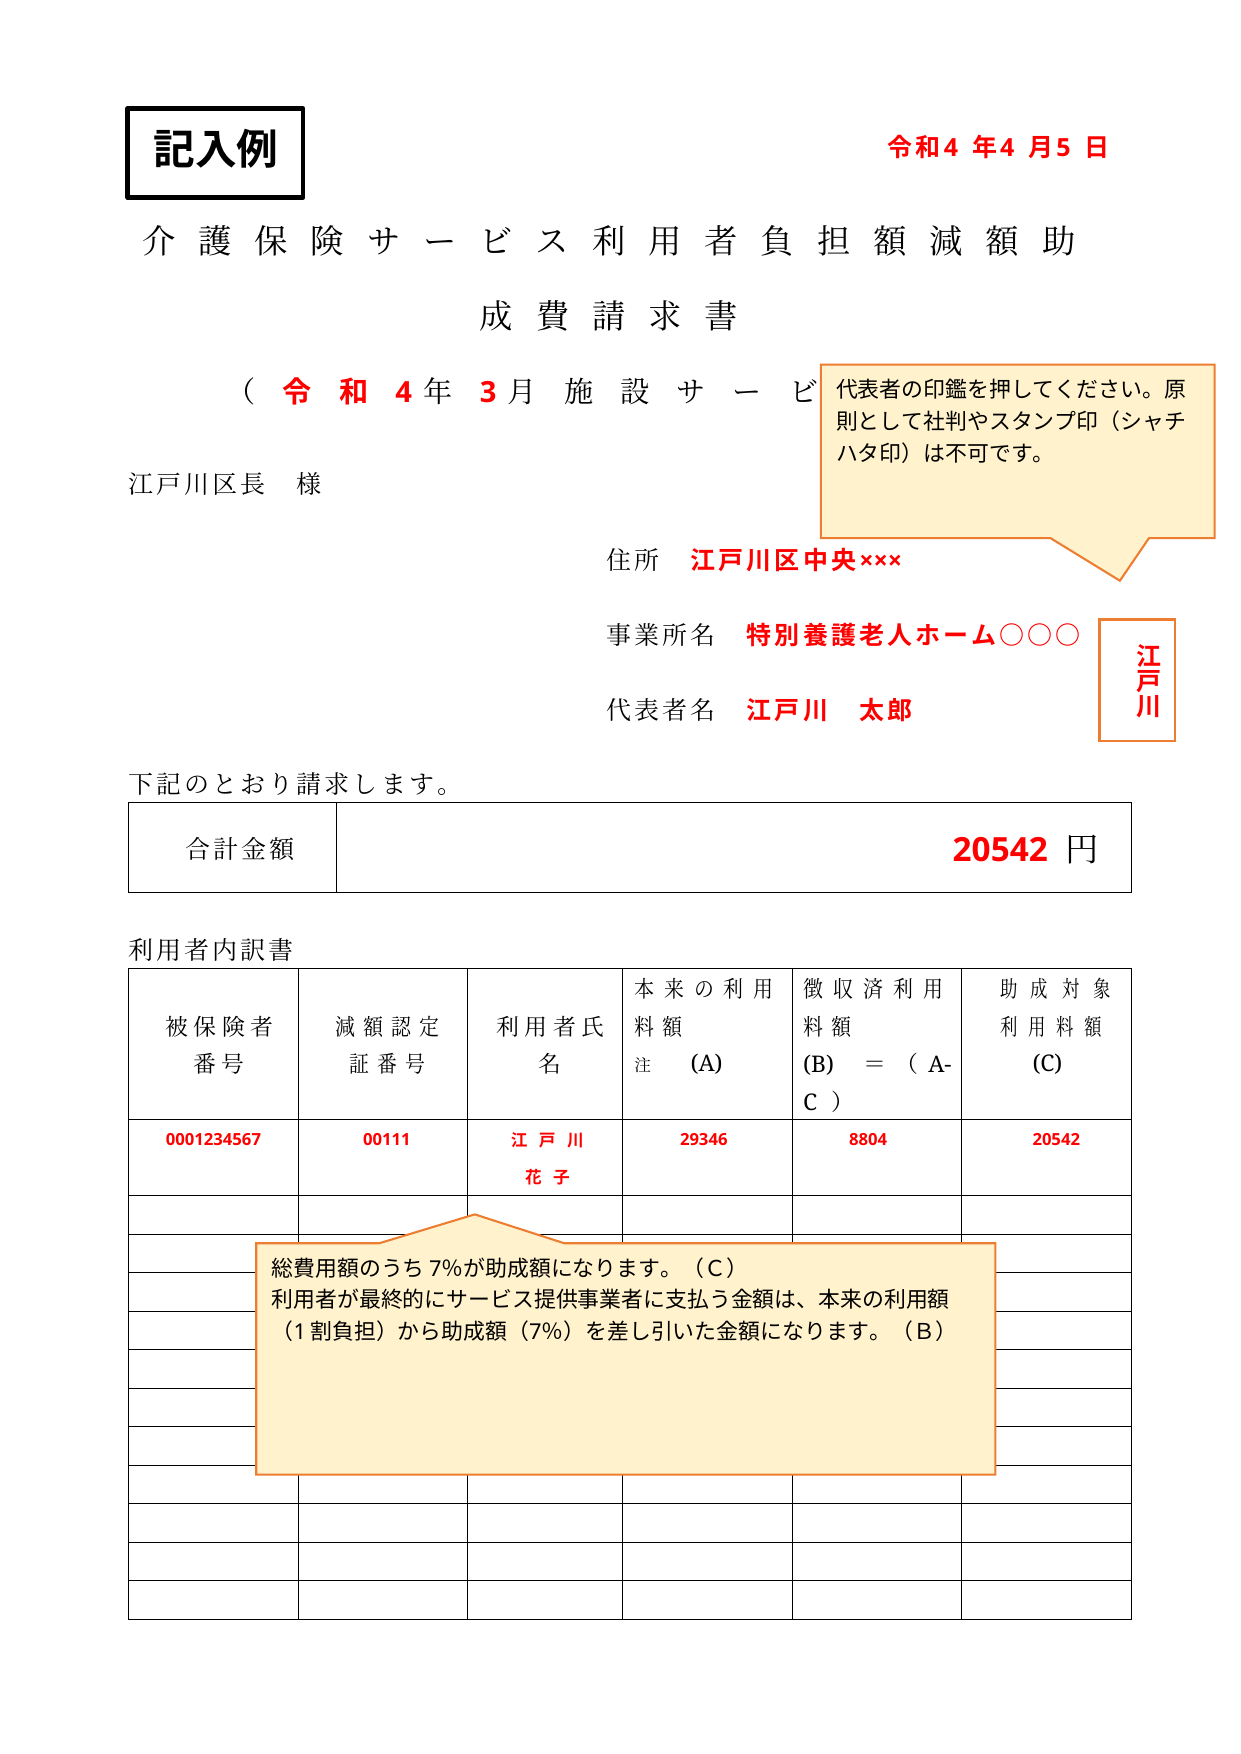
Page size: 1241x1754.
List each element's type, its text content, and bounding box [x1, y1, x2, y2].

table_header 本来の利用料額 注 (A) [623, 969, 792, 1119]
table_cell [299, 1504, 467, 1542]
table_cell [962, 1466, 1131, 1503]
text 下記のとおり請求します。 [128, 764, 1112, 802]
text 利用者内訳書 [128, 930, 1112, 968]
table_cell 20542 [962, 1120, 1131, 1195]
table_cell [299, 1196, 467, 1233]
table_header 20542円 [337, 803, 1131, 892]
table_cell [129, 1581, 298, 1619]
table_cell [962, 1196, 1131, 1233]
table_cell 8804 [793, 1120, 961, 1195]
table_cell 00111 [299, 1120, 467, 1195]
table_cell [468, 1504, 622, 1542]
table_cell [793, 1196, 961, 1233]
table_cell [793, 1543, 961, 1580]
table_cell [468, 1543, 622, 1580]
table_cell [129, 1196, 298, 1233]
text 令和4年4月5日 [305, 127, 1112, 164]
table_cell 0001234567 [129, 1120, 298, 1195]
table_cell [129, 1466, 298, 1503]
table_cell [546, 1235, 622, 1242]
table_cell [962, 1581, 1131, 1619]
table_cell [623, 1504, 792, 1542]
table_header 合計金額 [129, 803, 336, 892]
table_cell [997, 1389, 1131, 1426]
table_cell [129, 1543, 298, 1580]
table_header 減額認定証番号 [299, 969, 467, 1119]
table_cell [623, 1196, 792, 1233]
table_cell [793, 1504, 961, 1542]
table_cell [623, 1543, 792, 1580]
table_cell [997, 1427, 1131, 1465]
table_cell [129, 1312, 255, 1349]
table_cell [468, 1581, 622, 1619]
table_cell [129, 1427, 255, 1465]
table_cell [299, 1543, 467, 1580]
text （令和4年3月施設サービス分） [128, 352, 1112, 427]
table_cell [129, 1504, 298, 1542]
table_cell [129, 1273, 255, 1311]
table_cell [623, 1581, 792, 1619]
text 江戸川区長 様 [128, 464, 819, 502]
table_cell [623, 1235, 792, 1242]
text 代表者名 江戸川 太郎 [579, 689, 1098, 727]
table_header 被保険者番号 [129, 969, 298, 1119]
table_cell [962, 1543, 1131, 1580]
table_cell [793, 1476, 961, 1503]
table_cell [299, 1235, 399, 1242]
table_cell [299, 1581, 467, 1619]
table_cell [793, 1235, 961, 1242]
table_cell [468, 1196, 622, 1233]
table_cell [129, 1235, 298, 1272]
table_header 徴収済利用料額 (B)＝（A-C） [793, 969, 961, 1119]
table_header 助成対象利用料額 (C) [962, 969, 1131, 1119]
text 事業所名 特別養護老人ホーム○○○ [579, 614, 1112, 652]
table_cell [299, 1476, 467, 1503]
table_cell [997, 1312, 1131, 1349]
table_cell [129, 1389, 255, 1426]
table_cell [997, 1273, 1131, 1311]
table_cell [962, 1504, 1131, 1542]
table_cell [793, 1581, 961, 1619]
table_cell [962, 1235, 1131, 1272]
table_cell [129, 1350, 255, 1388]
text 住所 江戸川区中央××× [579, 539, 1110, 577]
table_cell [623, 1476, 792, 1503]
text 介護保険サービス利用者負担額減額助成費請求書 [128, 202, 1112, 352]
table_cell [997, 1350, 1131, 1388]
table_cell 江戸川 花子 [468, 1120, 622, 1195]
table_cell [468, 1476, 622, 1503]
table_cell 29346 [623, 1120, 792, 1195]
table_header 利用者氏名 [468, 969, 622, 1119]
